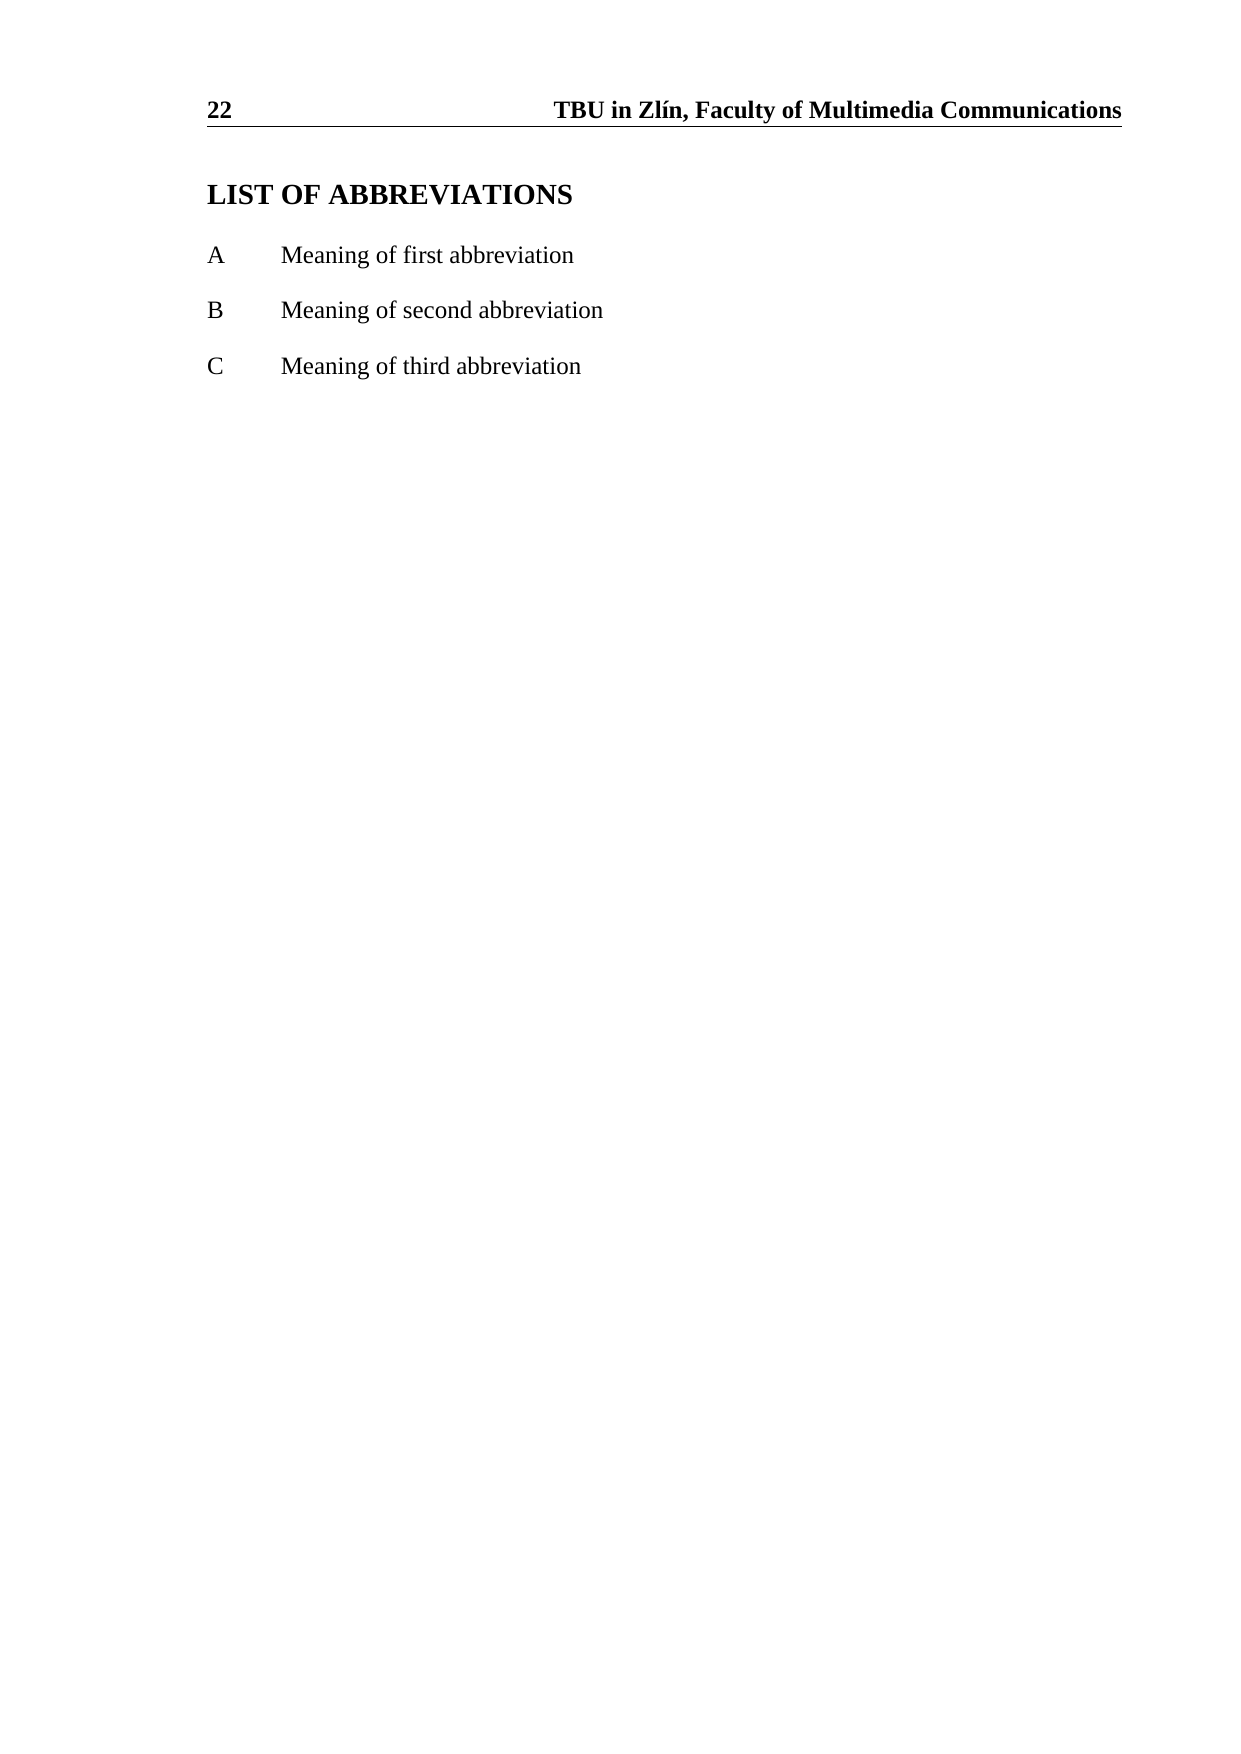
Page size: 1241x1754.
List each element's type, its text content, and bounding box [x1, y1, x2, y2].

text C Meaning of third abbreviation [207, 351, 1122, 380]
text A Meaning of first abbreviation [207, 240, 1122, 269]
text List of Abbreviations [207, 177, 1122, 211]
text B Meaning of second abbreviation [207, 296, 1122, 324]
